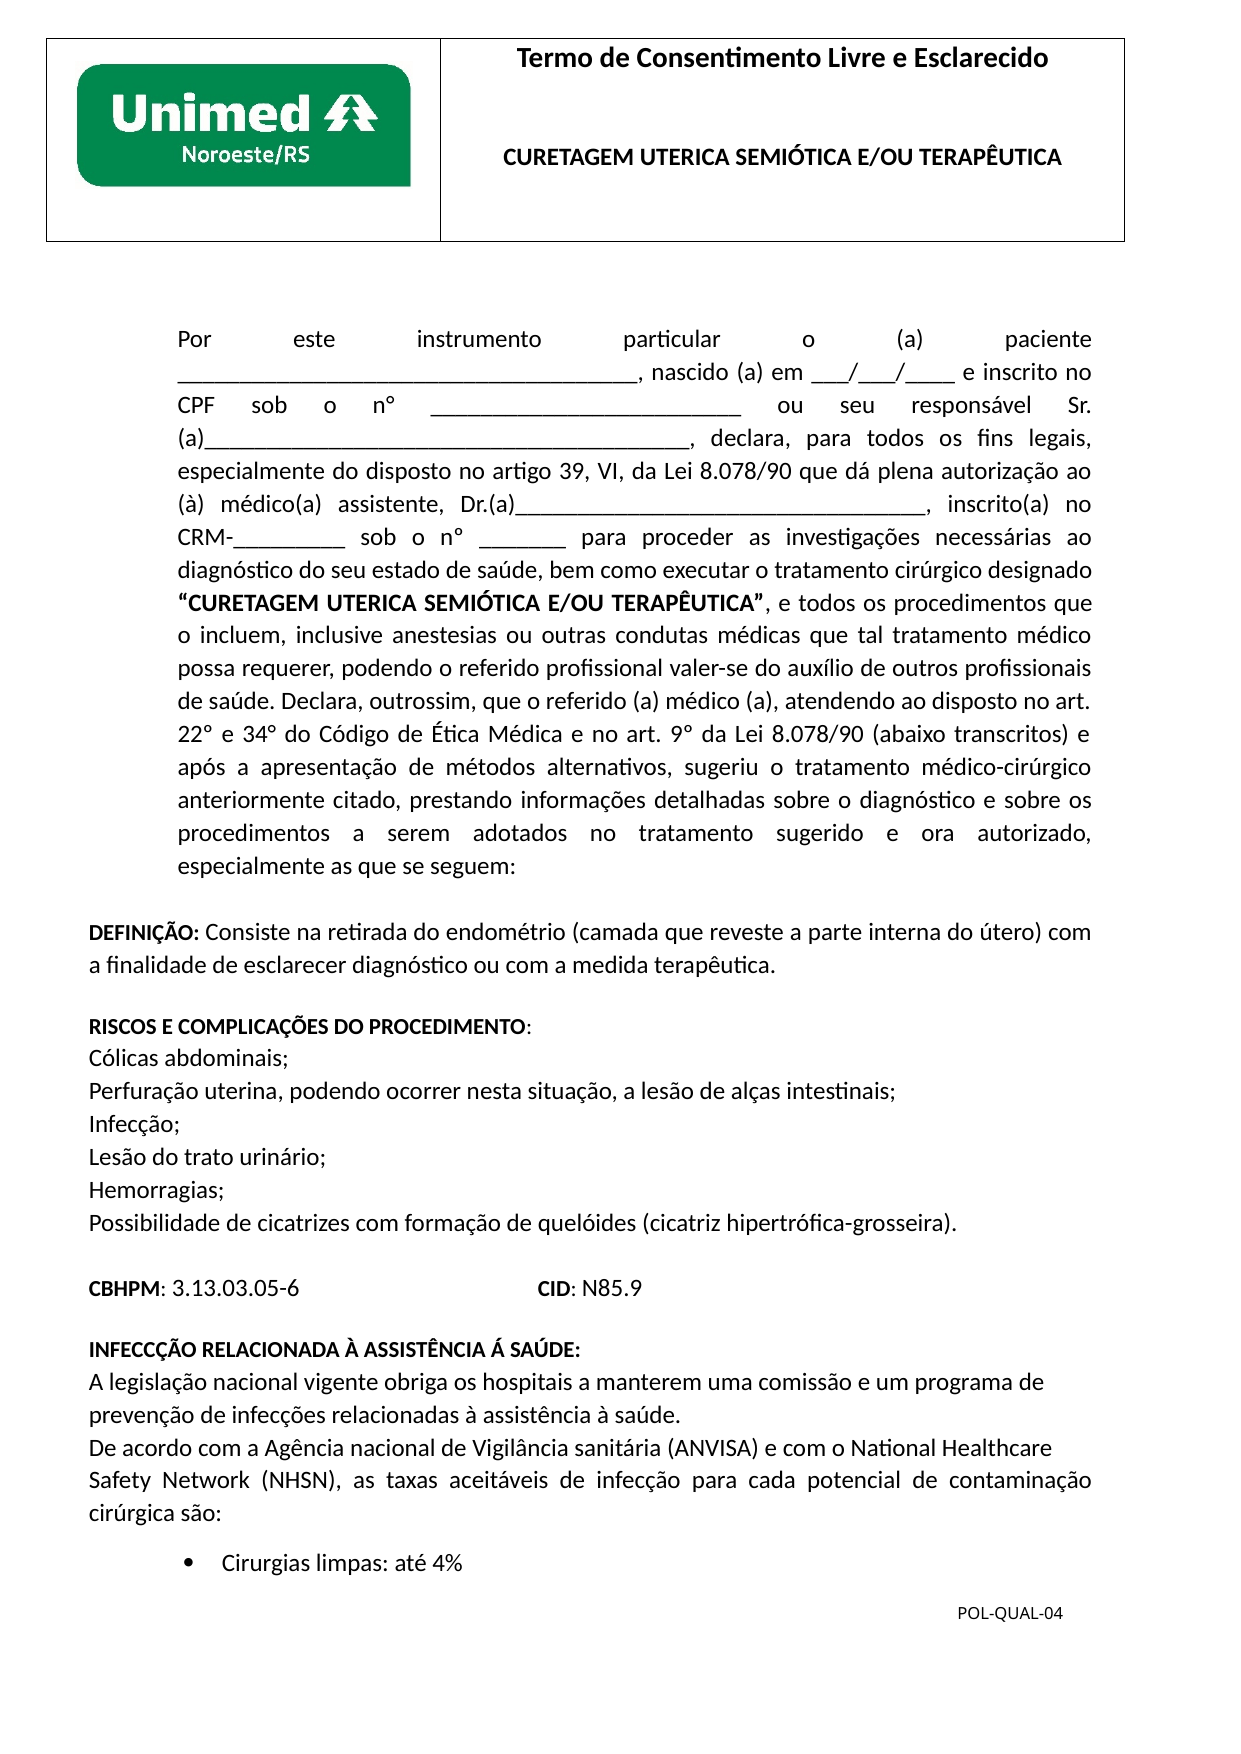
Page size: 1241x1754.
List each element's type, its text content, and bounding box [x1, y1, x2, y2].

text Cólicas abdominais; [88, 1042, 1093, 1073]
picture [75, 61, 413, 189]
text DEFINIÇÃO: Consiste na retirada do endométrio (camada que reveste a parte interna do útero) com a finalidade de esclarecer diagnóstico ou com a medida terapêutica. [88, 916, 1093, 979]
text De acordo com a Agência nacional de Vigilância sanitária (ANVISA) e com o National Healthcare [88, 1432, 1093, 1462]
text Por este instrumento particular o (a) paciente _____________________________________, nascido (a) em ___/___/____ e inscrito no CPF sob o n° _________________________ ou seu responsável Sr. (a)_______________________________________, declara, para todos os fins legais, especialmente do disposto no artigo 39, VI, da Lei 8.078/90 que dá plena autorização ao (à) médico(a) assistente, Dr.(a)_________________________________, inscrito(a) no CRM-_________ sob o nº _______ para proceder as investigações necessárias ao diagnóstico do seu estado de saúde, bem como executar o tratamento cirúrgico designado “CURETAGEM UTERICA SEMIÓTICA E/OU TERAPÊUTICA”, e todos os procedimentos que o incluem, inclusive anestesias ou outras condutas médicas que tal tratamento médico possa requerer, podendo o referido profissional valer-se do auxílio de outros profissionais de saúde. Declara, outrossim, que o referido (a) médico (a), atendendo ao disposto no art. 22º e 34° do Código de Ética Médica e no art. 9º da Lei 8.078/90 (abaixo transcritos) e após a apresentação de métodos alternativos, sugeriu o tratamento médico-cirúrgico anteriormente citado, prestando informações detalhadas sobre o diagnóstico e sobre os procedimentos a serem adotados no tratamento sugerido e ora autorizado, especialmente as que se seguem: [177, 323, 1093, 881]
text Safety Network (NHSN), as taxas aceitáveis de infecção para cada potencial de contaminação cirúrgica são: [88, 1464, 1093, 1528]
text CBHPM: 3.13.03.05-6 CID: N85.9 [88, 1272, 1093, 1303]
text Lesão do trato urinário; [88, 1141, 1093, 1171]
text Perfuração uterina, podendo ocorrer nesta situação, a lesão de alças intestinais; [88, 1075, 1093, 1106]
text RISCOS E COMPLICAÇÕES DO PROCEDIMENTO: [88, 1012, 1093, 1040]
table_header Termo de Consentimento Livre e Esclarecido CURETAGEM UTERICA SEMIÓTICA E/OU TERAPÊUTICA [441, 39, 1124, 241]
text A legislação nacional vigente obriga os hospitais a manterem uma comissão e um programa de [88, 1366, 1093, 1396]
text Infecção; [88, 1108, 1093, 1138]
list Cirurgias limpas: até 4% [184, 1547, 1093, 1578]
text prevenção de infecções relacionadas à assistência à saúde. [88, 1399, 1093, 1429]
text Hemorragias; [88, 1174, 1093, 1204]
text INFECCÇÃO RELACIONADA À ASSISTÊNCIA Á SAÚDE: [88, 1336, 1093, 1364]
text Possibilidade de cicatrizes com formação de quelóides (cicatriz hipertrófica-grosseira). [88, 1207, 1093, 1237]
table_header [47, 39, 440, 241]
